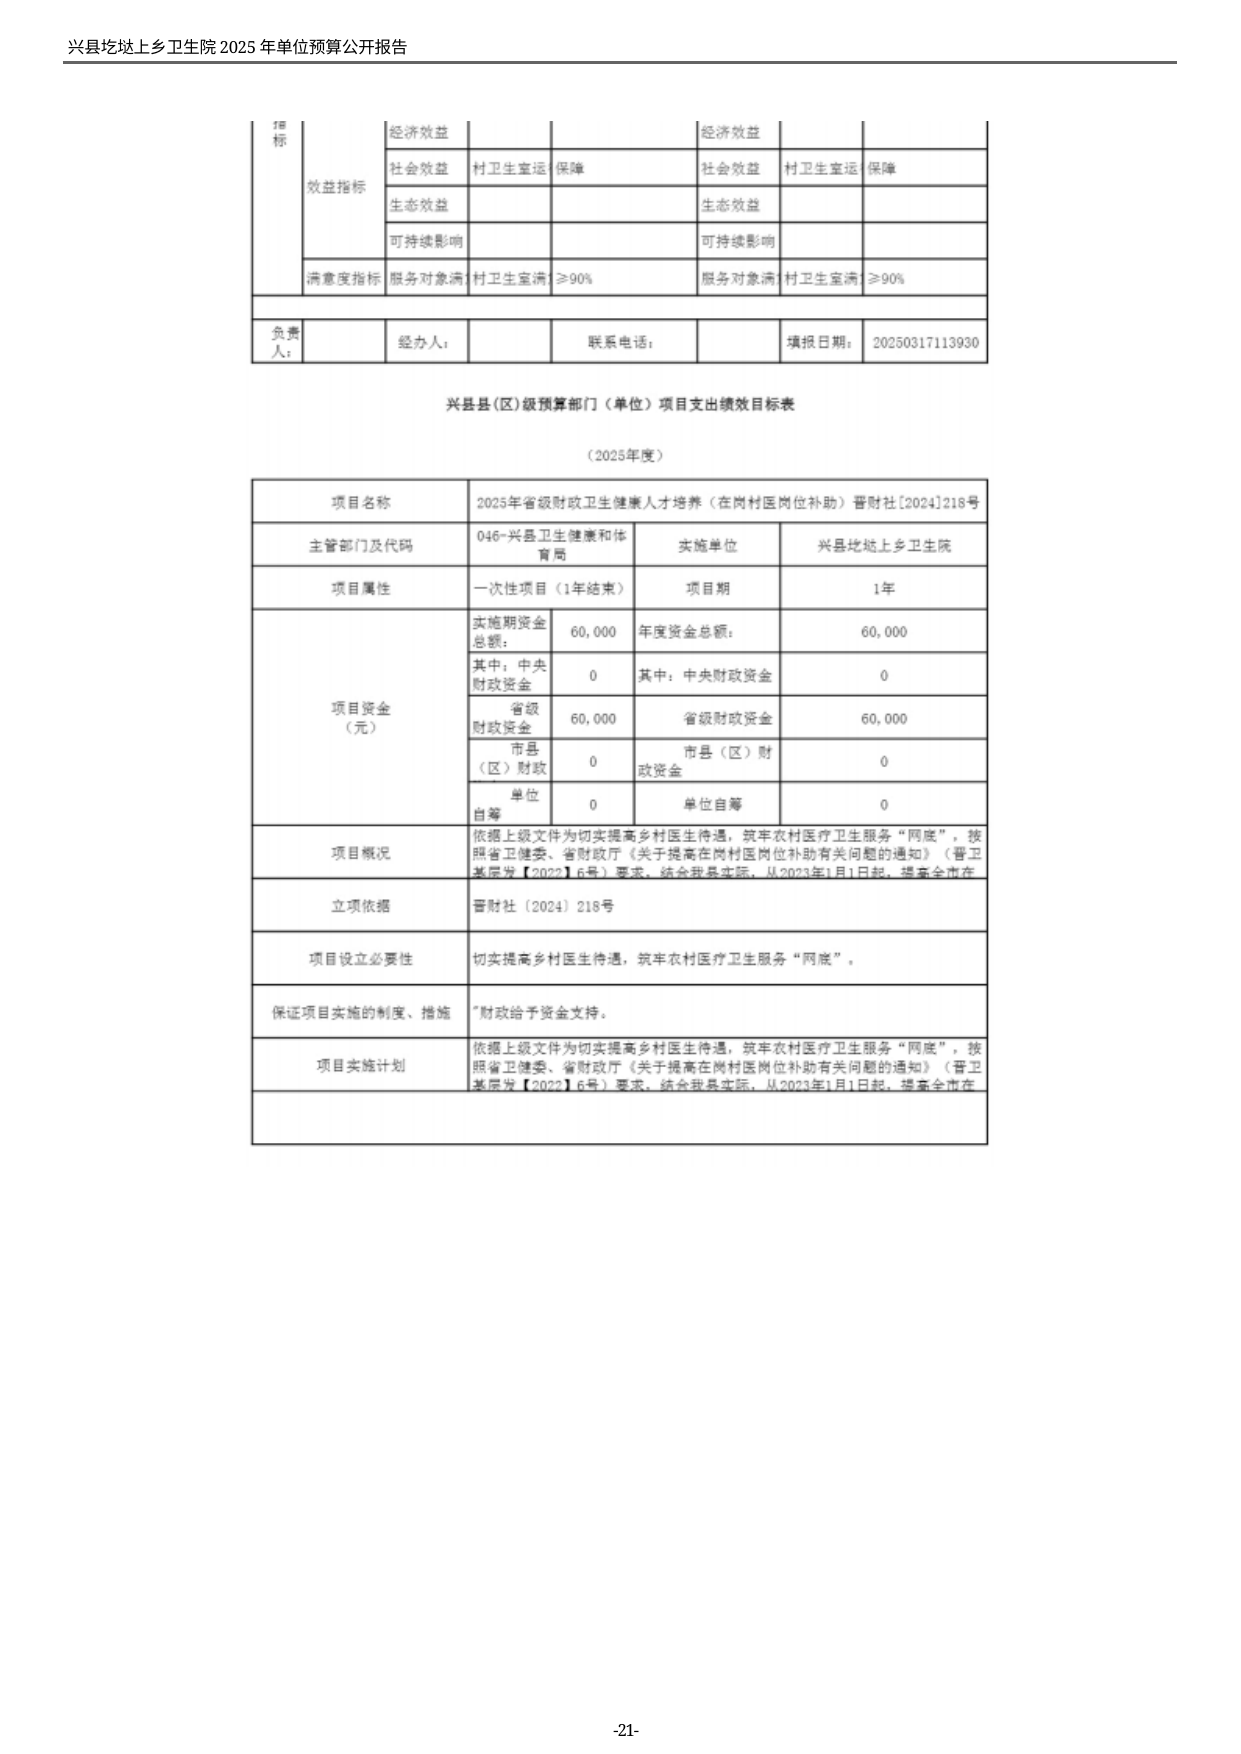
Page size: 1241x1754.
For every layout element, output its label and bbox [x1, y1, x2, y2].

picture [241, 121, 1001, 1167]
